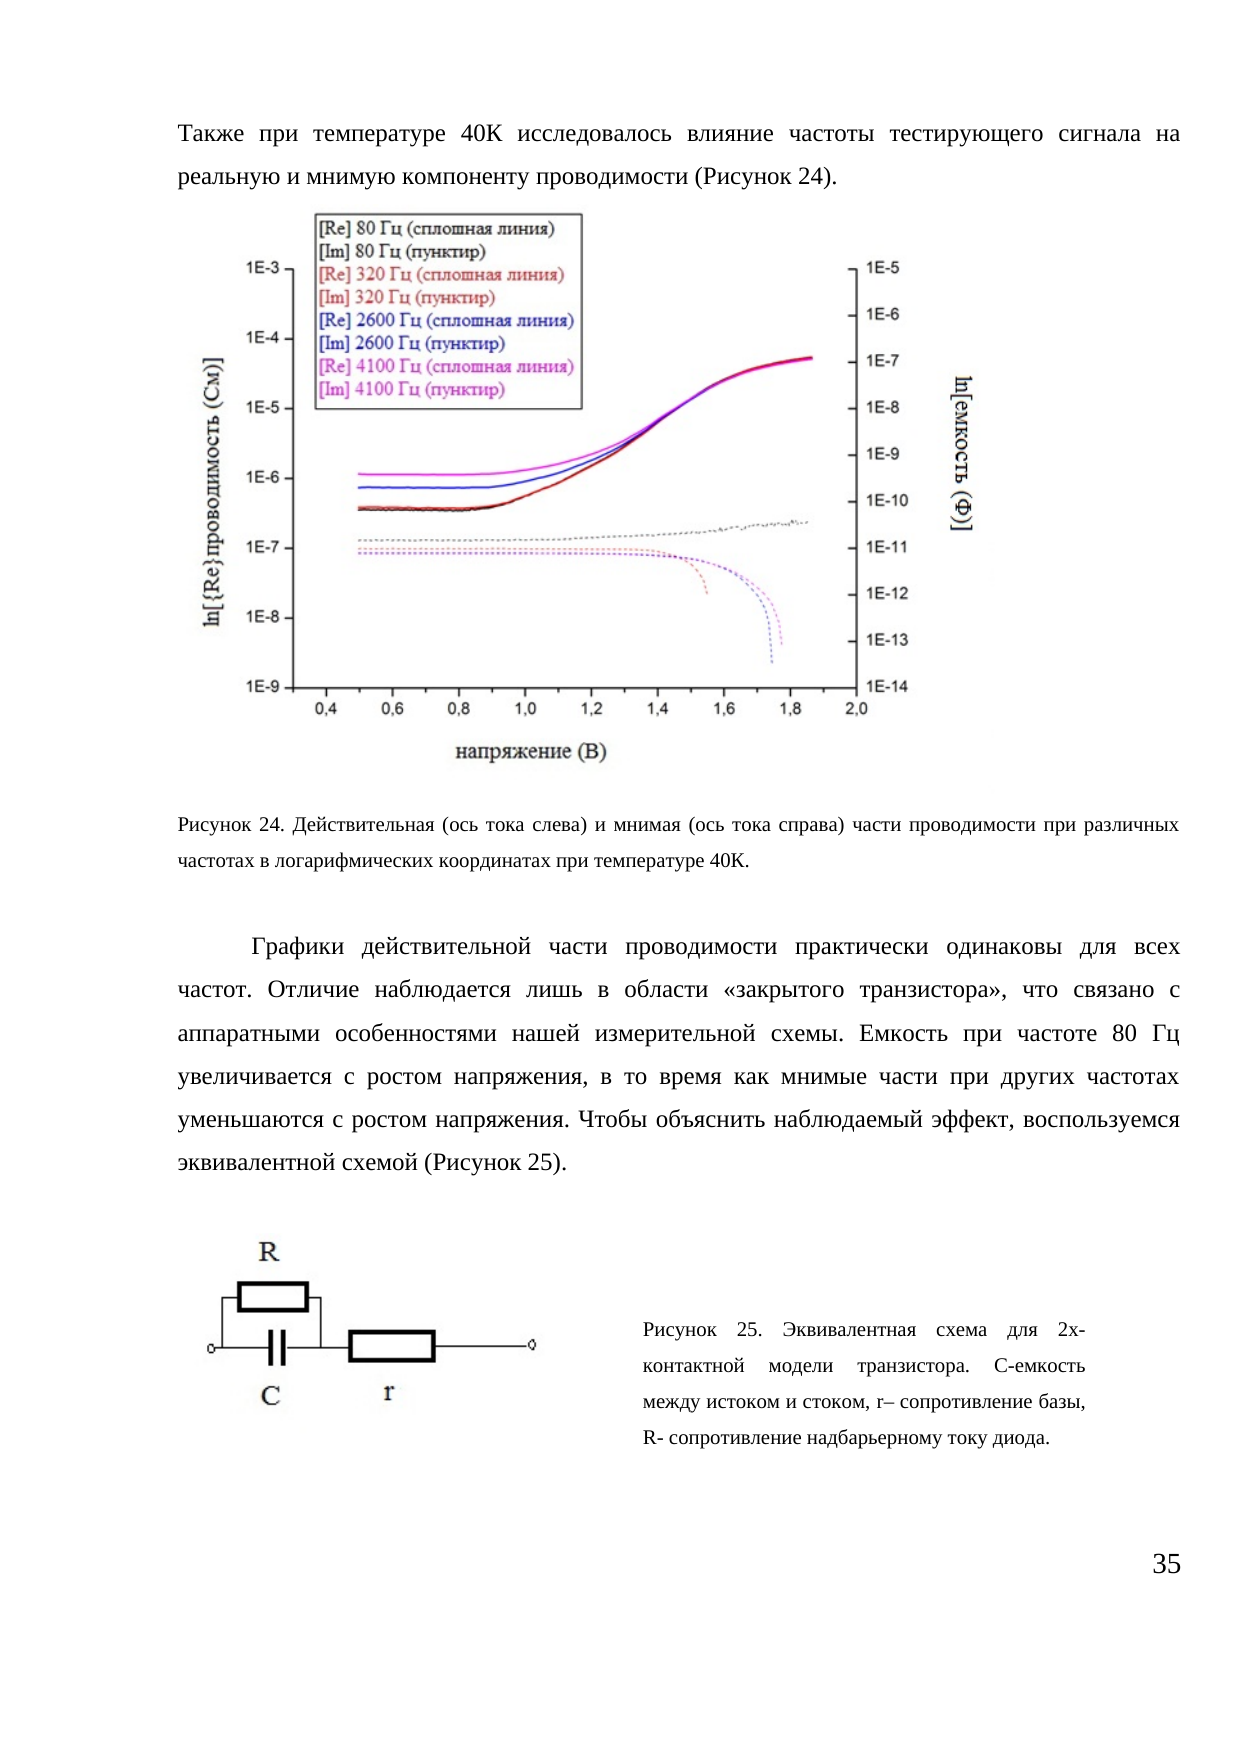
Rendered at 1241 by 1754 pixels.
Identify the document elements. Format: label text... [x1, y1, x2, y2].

table_header [166, 204, 1192, 812]
table_header Рисунок 25. Эквивалентная схема для 2х-контактной модели транзистора. С-емкость между истоком и стоком, r– сопротивление базы, R- сопротивление надбарьерному току диода. [631, 1233, 1097, 1466]
text Графики действительной части проводимости практически одинаковы для всех частот. Отличие наблюдается лишь в области «закрытого транзистора», что связано с аппаратными особенностями нашей измерительной схемы. Емкость при частоте 80 Гц увеличивается с ростом напряжения, в то время как мнимые части при других частотах уменьшаются с ростом напряжения. Чтобы объяснить наблюдаемый эффект, воспользуемся эквивалентной схемой (Рисунок 25). [177, 931, 1181, 1176]
table_header [166, 1233, 631, 1466]
picture [177, 204, 1002, 795]
picture [181, 1233, 616, 1449]
text Также при температуре 40К исследовалось влияние частоты тестирующего сигнала на реальную и мнимую компоненту проводимости (Рисунок 24). [177, 118, 1181, 190]
table_cell Рисунок 24. Действительная (ось тока слева) и мнимая (ось тока справа) части проводимости при различных частотах в логарифмических координатах при температуре 40К. [166, 812, 1192, 888]
